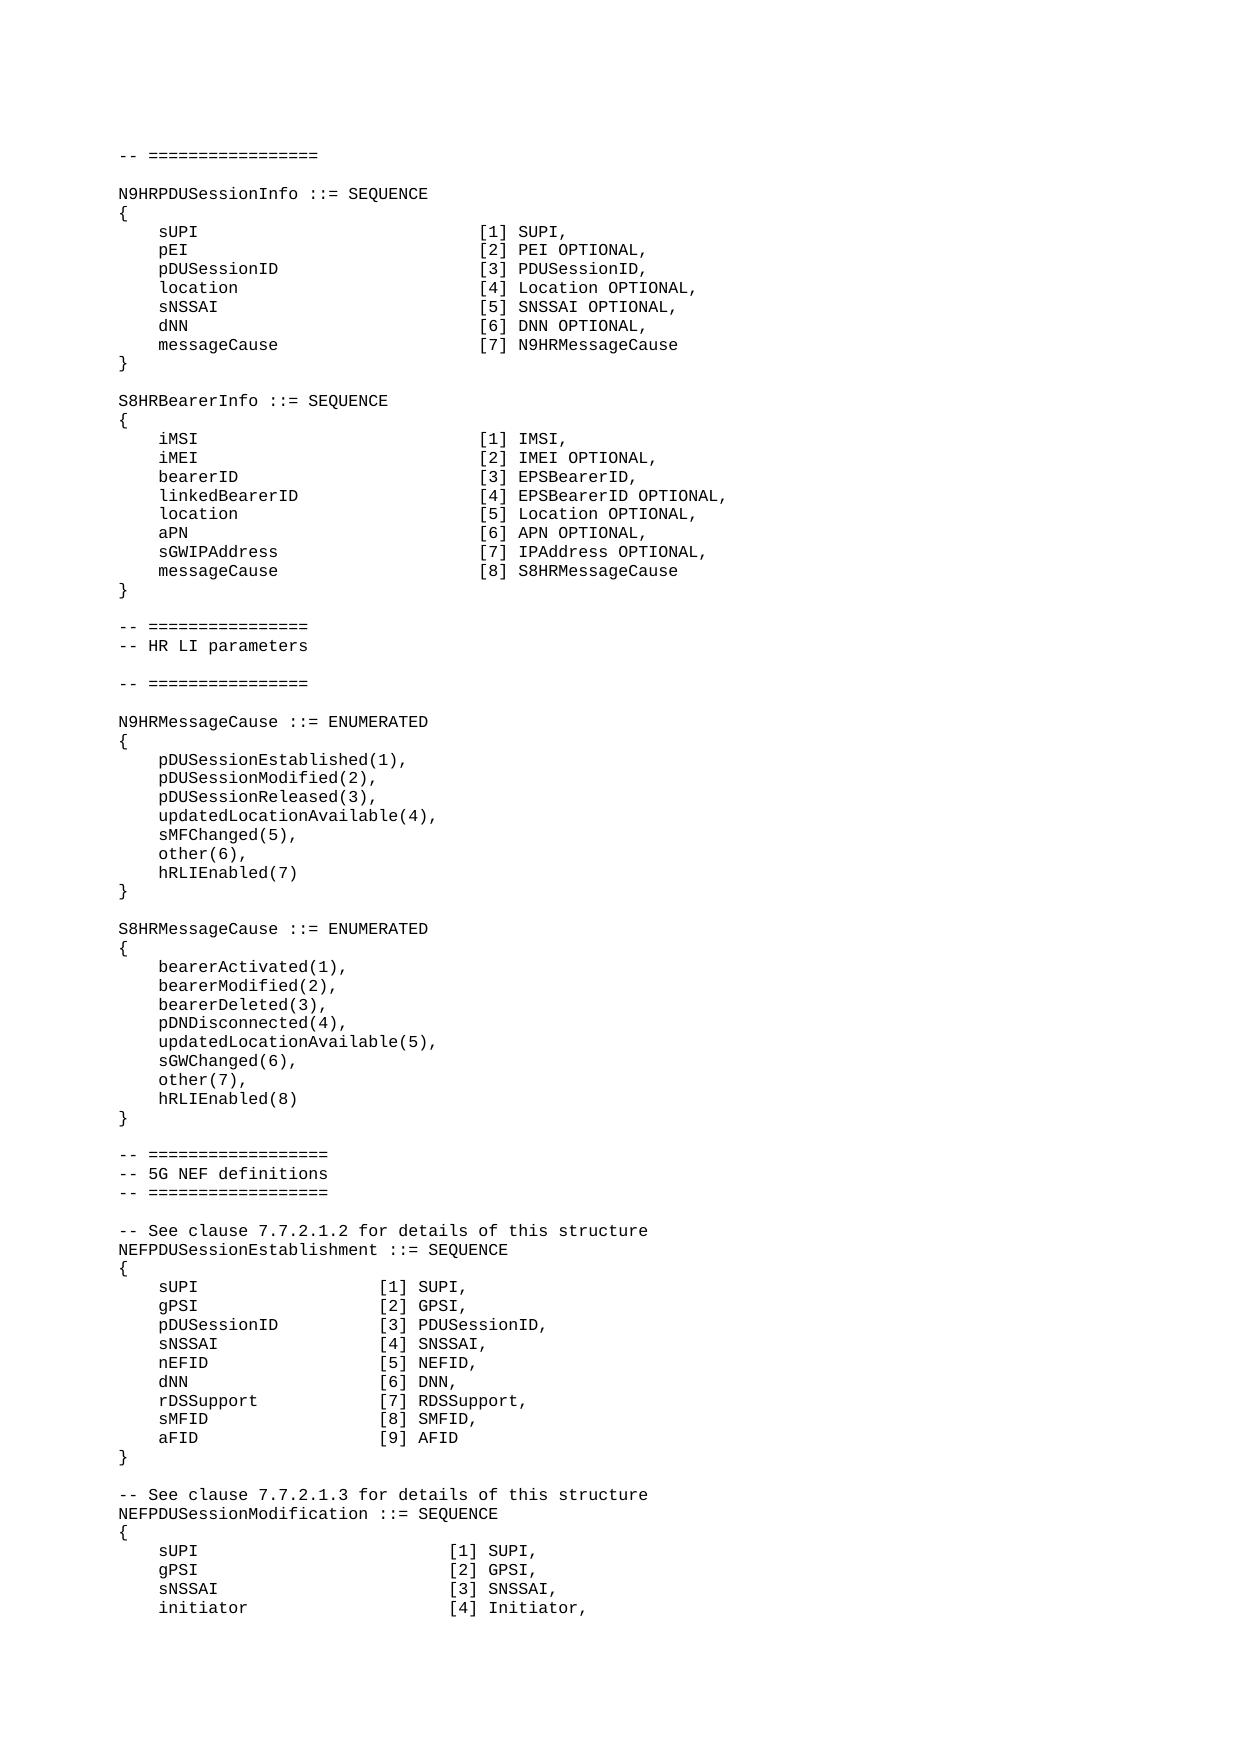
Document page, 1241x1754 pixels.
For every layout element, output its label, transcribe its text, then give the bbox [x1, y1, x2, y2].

text N9HRPDUSessionInfo ::= SEQUENCE [118, 185, 1122, 204]
text hRLIEnabled(8) [118, 1090, 1122, 1109]
text -- ================ [118, 619, 1122, 638]
text other(7), [118, 1072, 1122, 1090]
text S8HRMessageCause ::= ENUMERATED [118, 921, 1122, 939]
text bearerActivated(1), [118, 958, 1122, 977]
text { [118, 732, 1122, 751]
text sUPI [1] SUPI, [118, 1543, 1122, 1562]
text aPN [6] APN OPTIONAL, [118, 525, 1122, 544]
text aFID [9] AFID [118, 1430, 1122, 1449]
text -- ================= [118, 148, 1122, 167]
text pDUSessionReleased(3), [118, 789, 1122, 808]
text location [4] Location OPTIONAL, [118, 280, 1122, 298]
text nEFID [5] NEFID, [118, 1354, 1122, 1373]
text pDNDisconnected(4), [118, 1015, 1122, 1034]
text updatedLocationAvailable(4), [118, 808, 1122, 826]
text sMFChanged(5), [118, 826, 1122, 845]
text sGWChanged(6), [118, 1053, 1122, 1072]
text } [118, 1449, 1122, 1467]
text bearerModified(2), [118, 977, 1122, 996]
text location [5] Location OPTIONAL, [118, 506, 1122, 525]
text bearerID [3] EPSBearerID, [118, 468, 1122, 487]
text hRLIEnabled(7) [118, 864, 1122, 883]
text sNSSAI [4] SNSSAI, [118, 1336, 1122, 1354]
text pDUSessionModified(2), [118, 770, 1122, 789]
text updatedLocationAvailable(5), [118, 1034, 1122, 1053]
text } [118, 883, 1122, 902]
text N9HRMessageCause ::= ENUMERATED [118, 713, 1122, 732]
text sGWIPAddress [7] IPAddress OPTIONAL, [118, 544, 1122, 562]
text { [118, 204, 1122, 223]
text -- ================== [118, 1147, 1122, 1166]
text messageCause [7] N9HRMessageCause [118, 336, 1122, 355]
text pDUSessionID [3] PDUSessionID, [118, 1317, 1122, 1336]
text } [118, 1109, 1122, 1128]
text iMSI [1] IMSI, [118, 431, 1122, 449]
text gPSI [2] GPSI, [118, 1298, 1122, 1317]
text -- See clause 7.7.2.1.2 for details of this structure [118, 1222, 1122, 1241]
text rDSSupport [7] RDSSupport, [118, 1392, 1122, 1411]
text { [118, 1260, 1122, 1279]
text pDUSessionEstablished(1), [118, 751, 1122, 770]
text iMEI [2] IMEI OPTIONAL, [118, 449, 1122, 468]
text linkedBearerID [4] EPSBearerID OPTIONAL, [118, 487, 1122, 506]
text initiator [4] Initiator, [118, 1599, 1122, 1618]
text { [118, 1524, 1122, 1543]
text { [118, 939, 1122, 958]
text messageCause [8] S8HRMessageCause [118, 562, 1122, 581]
text other(6), [118, 845, 1122, 864]
text dNN [6] DNN OPTIONAL, [118, 317, 1122, 336]
text sUPI [1] SUPI, [118, 223, 1122, 242]
text dNN [6] DNN, [118, 1373, 1122, 1392]
text } [118, 581, 1122, 600]
text pEI [2] PEI OPTIONAL, [118, 242, 1122, 261]
text } [118, 355, 1122, 374]
text -- HR LI parameters [118, 638, 1122, 657]
text S8HRBearerInfo ::= SEQUENCE [118, 393, 1122, 412]
text sNSSAI [3] SNSSAI, [118, 1581, 1122, 1599]
text -- ================== [118, 1185, 1122, 1203]
text bearerDeleted(3), [118, 996, 1122, 1015]
text -- See clause 7.7.2.1.3 for details of this structure [118, 1486, 1122, 1505]
text -- 5G NEF definitions [118, 1166, 1122, 1185]
text { [118, 412, 1122, 431]
text sNSSAI [5] SNSSAI OPTIONAL, [118, 298, 1122, 317]
text sUPI [1] SUPI, [118, 1279, 1122, 1298]
text gPSI [2] GPSI, [118, 1562, 1122, 1581]
text pDUSessionID [3] PDUSessionID, [118, 261, 1122, 280]
text -- ================ [118, 676, 1122, 694]
text sMFID [8] SMFID, [118, 1411, 1122, 1430]
text NEFPDUSessionModification ::= SEQUENCE [118, 1505, 1122, 1524]
text NEFPDUSessionEstablishment ::= SEQUENCE [118, 1241, 1122, 1260]
